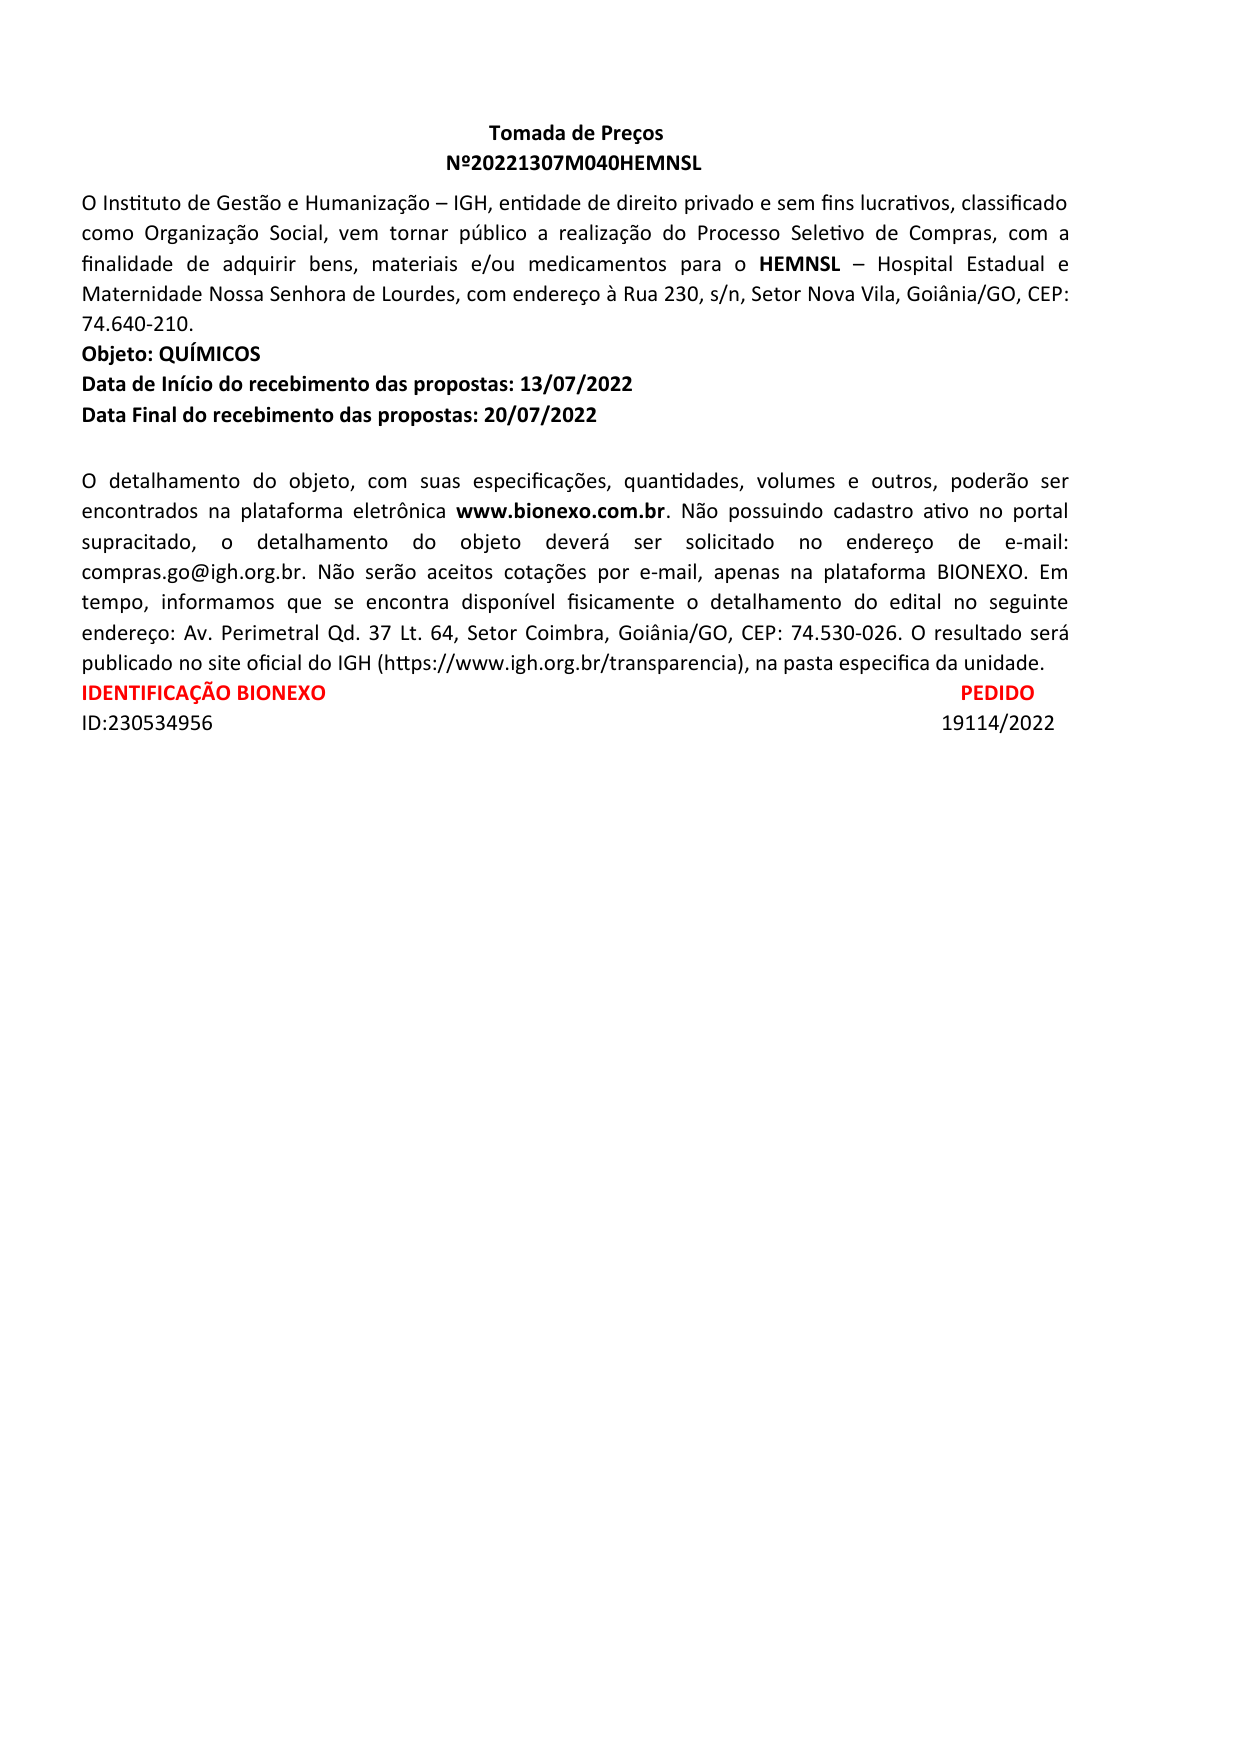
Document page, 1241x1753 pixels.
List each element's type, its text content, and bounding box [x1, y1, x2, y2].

text finalidade de adquirir bens, materiais e/ou medicamentos para o HEMNSL – Hospital Estadual e [81, 248, 1094, 277]
text compras.go@igh.org.br. Não serão aceitos cotações por e-mail, apenas na plataforma BIONEXO. Em [81, 557, 1094, 585]
text publicado no site oficial do IGH (https://www.igh.org.br/transparencia), na pasta especifica da unidade. [81, 648, 1094, 676]
text supracitado, [81, 527, 221, 555]
text O Instituto de Gestão e Humanização – IGH, entidade de direito privado e sem fins lucrativos, classificado [81, 188, 1094, 216]
text IDENTIFICAÇÃO BIONEXO [81, 678, 351, 706]
text Data Final do recebimento das propostas: 20/07/2022 [81, 399, 658, 428]
text o [221, 527, 257, 555]
text ID:230534956 [81, 708, 238, 736]
text PEDIDO [960, 678, 1060, 706]
text 19114/2022 [941, 708, 1080, 736]
text 4.640-210. [93, 309, 219, 337]
text como Organização Social, vem tornar público a realização do Processo Seletivo de Compras, com a [81, 218, 1094, 246]
text encontrados na plataforma eletrônica www.bionexo.com.br. Não possuindo cadastro ativo no portal [81, 496, 1094, 524]
text detalhamento do objeto deverá ser solicitado no endereço de e-mail: [257, 527, 1094, 555]
text Data de Início do recebimento das propostas: 13/07/2022 [81, 369, 658, 397]
text Objeto: QUÍMICOS [81, 339, 658, 367]
text tempo, informamos que se encontra disponível fisicamente o detalhamento do edital no seguinte [81, 587, 1094, 615]
text endereço: Av. Perimetral Qd. 37 Lt. 64, Setor Coimbra, Goiânia/GO, CEP: 74.530-026. O resultado será [81, 618, 1094, 646]
text Maternidade Nossa Senhora de Lourdes, com endereço à Rua 230, s/n, Setor Nova Vila, Goiânia/GO, CEP: [81, 279, 1094, 307]
text Nº20221307M040HEMNSL [446, 148, 726, 176]
text O detalhamento do objeto, com suas especificações, quantidades, volumes e outros, poderão ser [81, 466, 1094, 494]
text Tomada de Preços [489, 117, 726, 146]
